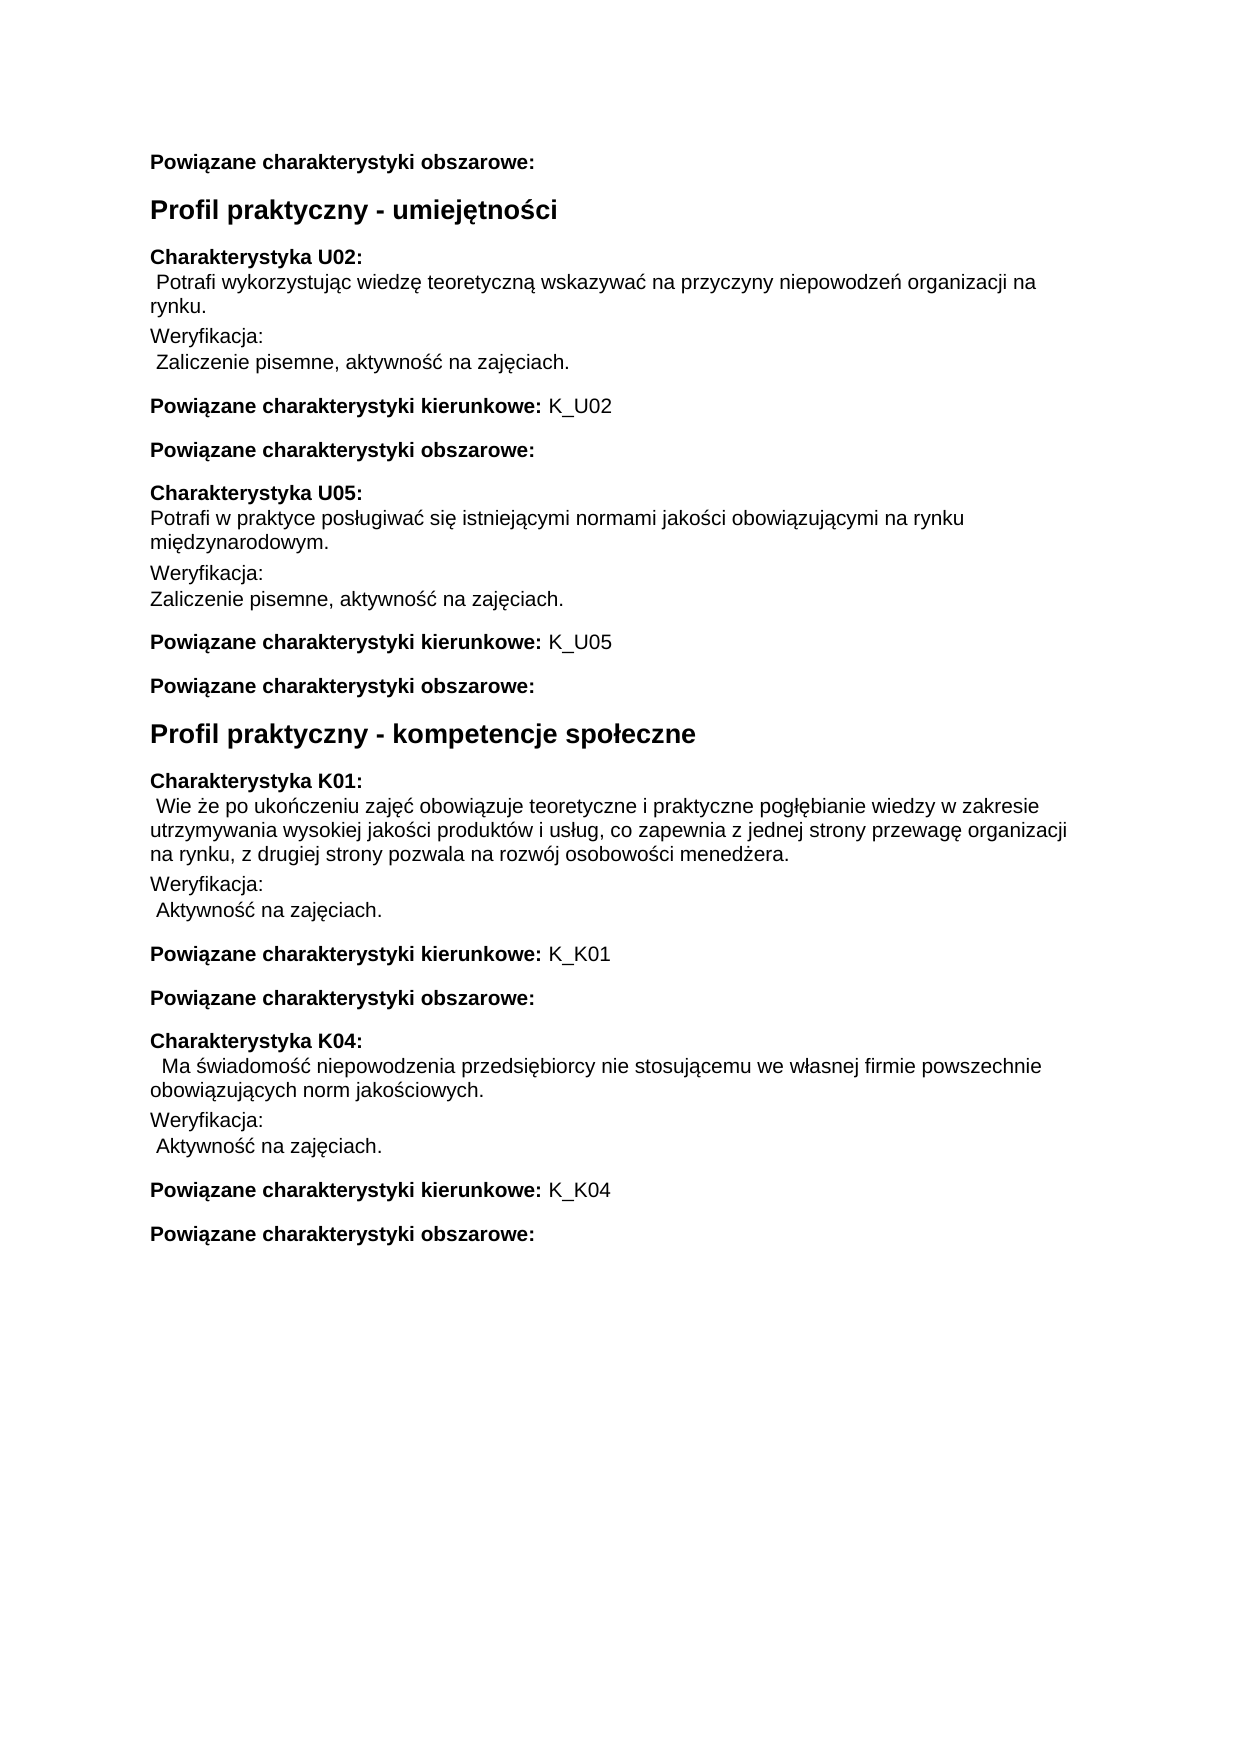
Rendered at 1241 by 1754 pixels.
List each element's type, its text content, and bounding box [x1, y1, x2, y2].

subtitle Profil praktyczny - kompetencje społeczne [150, 718, 1090, 749]
text Aktywność na zajęciach. [150, 898, 1090, 922]
text Weryfikacja: [150, 872, 1090, 896]
text Zaliczenie pisemne, aktywność na zajęciach. [150, 350, 1090, 374]
text Powiązane charakterystyki kierunkowe: K_U05 [150, 630, 1090, 654]
text Powiązane charakterystyki obszarowe: [150, 150, 1090, 174]
text Wie że po ukończeniu zajęć obowiązuje teoretyczne i praktyczne pogłębianie wiedzy w zakresie utrzymywania wysokiej jakości produktów i usług, co zapewnia z jednej strony przewagę organizacji na rynku, z drugiej strony pozwala na rozwój osobowości menedżera. [150, 794, 1090, 866]
text Powiązane charakterystyki obszarowe: [150, 437, 1090, 461]
text Powiązane charakterystyki kierunkowe: K_K04 [150, 1178, 1090, 1202]
text Powiązane charakterystyki obszarowe: [150, 1222, 1090, 1246]
text Aktywność na zajęciach. [150, 1134, 1090, 1158]
subtitle Profil praktyczny - umiejętności [150, 194, 1090, 225]
text Ma świadomość niepowodzenia przedsiębiorcy nie stosującemu we własnej firmie powszechnie obowiązujących norm jakościowych. [150, 1054, 1090, 1102]
text Zaliczenie pisemne, aktywność na zajęciach. [150, 586, 1090, 610]
text Potrafi wykorzystując wiedzę teoretyczną wskazywać na przyczyny niepowodzeń organizacji na rynku. [150, 270, 1090, 318]
text Weryfikacja: [150, 560, 1090, 584]
text Powiązane charakterystyki kierunkowe: K_U02 [150, 394, 1090, 418]
text Powiązane charakterystyki obszarowe: [150, 674, 1090, 698]
text Charakterystyka U02: [150, 245, 1090, 269]
text Charakterystyka K01: [150, 769, 1090, 793]
text Powiązane charakterystyki kierunkowe: K_K01 [150, 942, 1090, 966]
text Weryfikacja: [150, 1108, 1090, 1132]
text Charakterystyka U05: [150, 481, 1090, 505]
text Weryfikacja: [150, 324, 1090, 348]
text Potrafi w praktyce posługiwać się istniejącymi normami jakości obowiązującymi na rynku międzynarodowym. [150, 506, 1090, 554]
text Charakterystyka K04: [150, 1029, 1090, 1053]
text Powiązane charakterystyki obszarowe: [150, 985, 1090, 1009]
